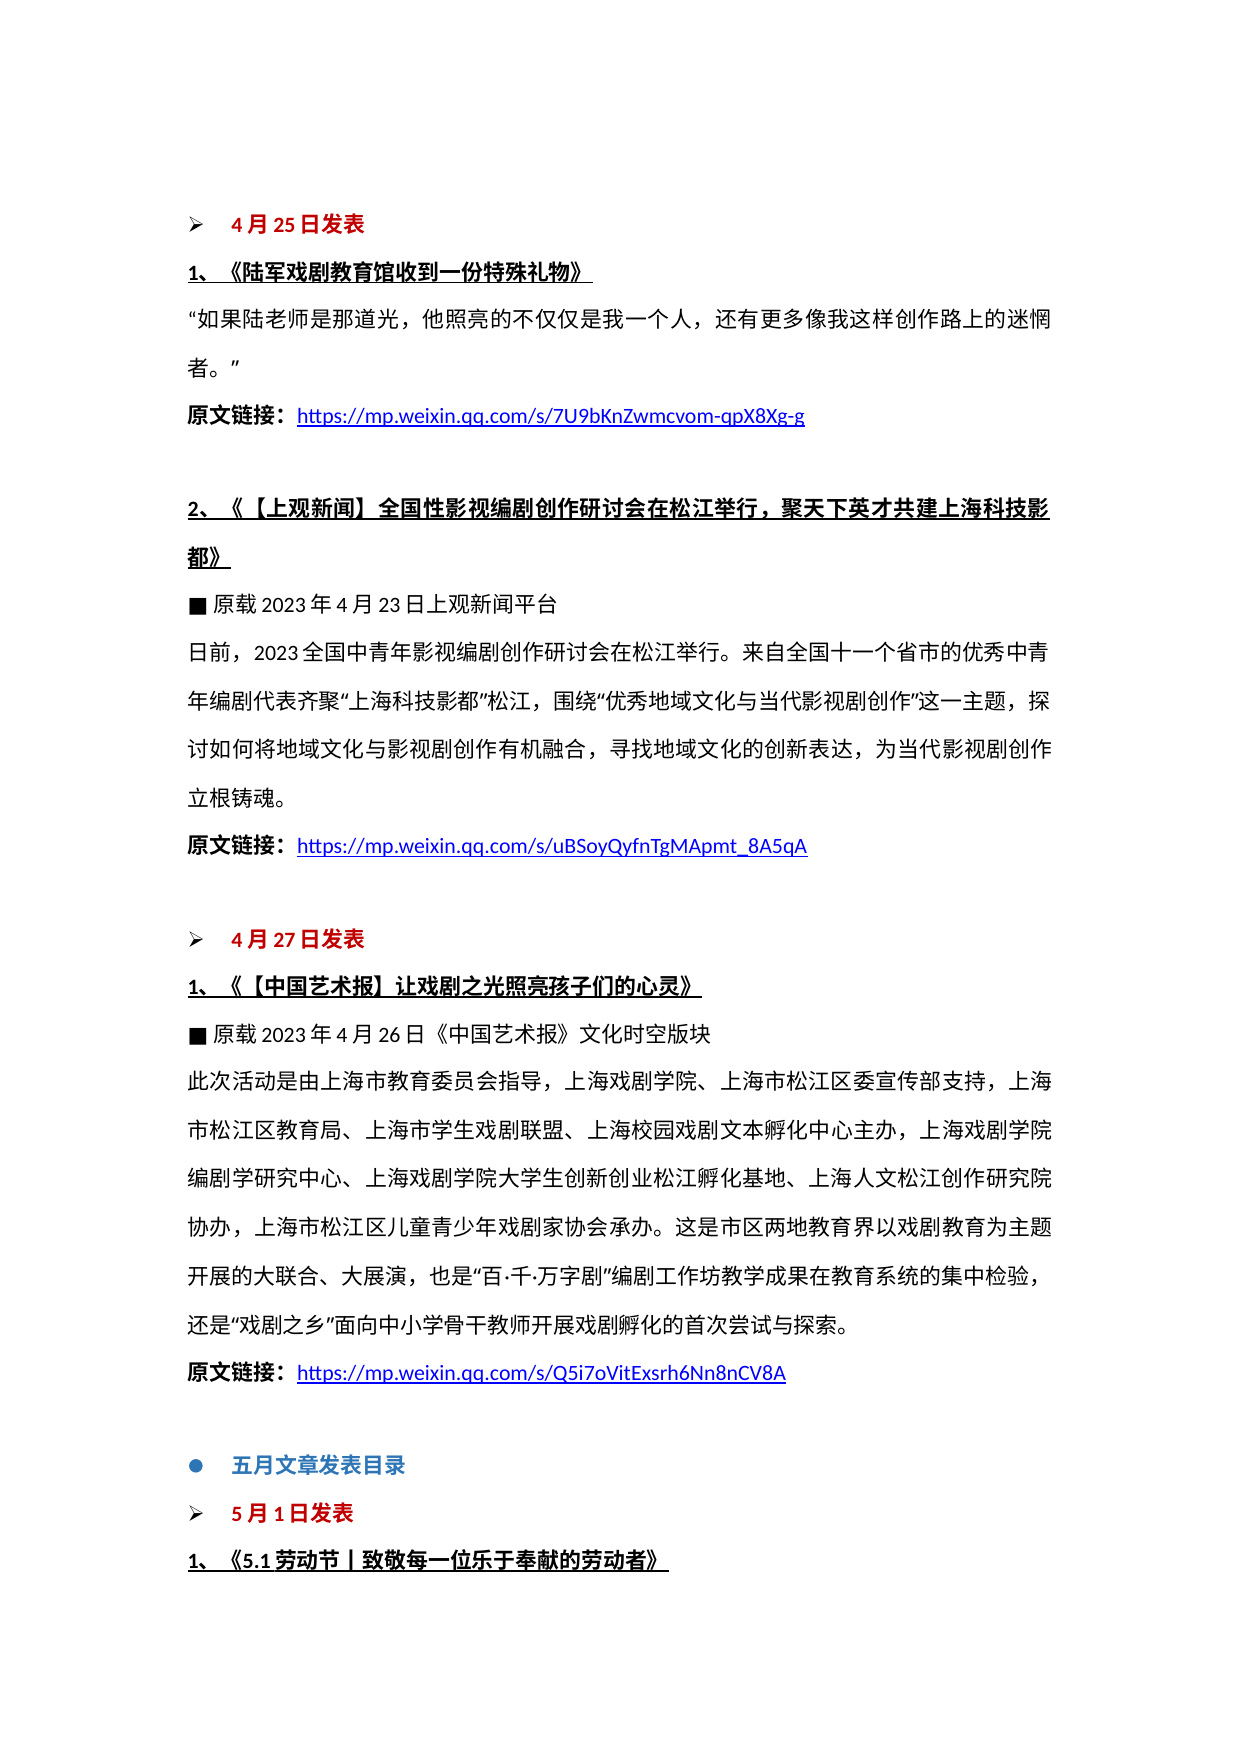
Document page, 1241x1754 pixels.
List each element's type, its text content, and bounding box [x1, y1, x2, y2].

list 5月1日发表 [187, 1496, 1053, 1529]
list 2、《【上观新闻】全国性影视编剧创作研讨会在松江举行，聚天下英才共建上海科技影都》 [187, 492, 1053, 573]
list 原文链接：https://mp.weixin.qq.com/s/Q5i7oVitExsrh6Nn8nCV8A [187, 1356, 1053, 1388]
list 4月25日发表 [187, 208, 1053, 240]
list 五月文章发表目录 [187, 1449, 1053, 1481]
list 4月27日发表 [187, 922, 1053, 955]
list 1、《【中国艺术报】让戏剧之光照亮孩子们的心灵》 [187, 970, 1053, 1002]
list 原文链接：https://mp.weixin.qq.com/s/uBSoyQyfnTgMApmt_8A5qA [187, 829, 1053, 862]
list ■ 原载2023年4月26日《中国艺术报》文化时空版块 [187, 1017, 1053, 1050]
list 此次活动是由上海市教育委员会指导，上海戏剧学院、上海市松江区委宣传部支持，上海市松江区教育局、上海市学生戏剧联盟、上海校园戏剧文本孵化中心主办，上海戏剧学院编剧学研究中心、上海戏剧学院大学生创新创业松江孵化基地、上海人文松江创作研究院协办，上海市松江区儿童青少年戏剧家协会承办。这是市区两地教育界以戏剧教育为主题开展的大联合、大展演，也是“百·千·万字剧”编剧工作坊教学成果在教育系统的集中检验，还是“戏剧之乡”面向中小学骨干教师开展戏剧孵化的首次尝试与探索。 [187, 1064, 1053, 1341]
list 原文链接：https://mp.weixin.qq.com/s/7U9bKnZwmcvom-qpX8Xg-g [187, 399, 1053, 431]
list ■ 原载2023年4月23日上观新闻平台 [187, 588, 1053, 621]
list “如果陆老师是那道光，他照亮的不仅仅是我一个人，还有更多像我这样创作路上的迷惘者。” [187, 303, 1053, 384]
list 1、《陆军戏剧教育馆收到一份特殊礼物》 [187, 255, 1053, 288]
list 日前，2023全国中青年影视编剧创作研讨会在松江举行。来自全国十一个省市的优秀中青年编剧代表齐聚“上海科技影都”松江，围绕“优秀地域文化与当代影视剧创作”这一主题，探讨如何将地域文化与影视剧创作有机融合，寻找地域文化的创新表达，为当代影视剧创作立根铸魂。 [187, 636, 1053, 814]
list 1、《5.1劳动节丨致敬每一位乐于奉献的劳动者》 [187, 1544, 1053, 1576]
